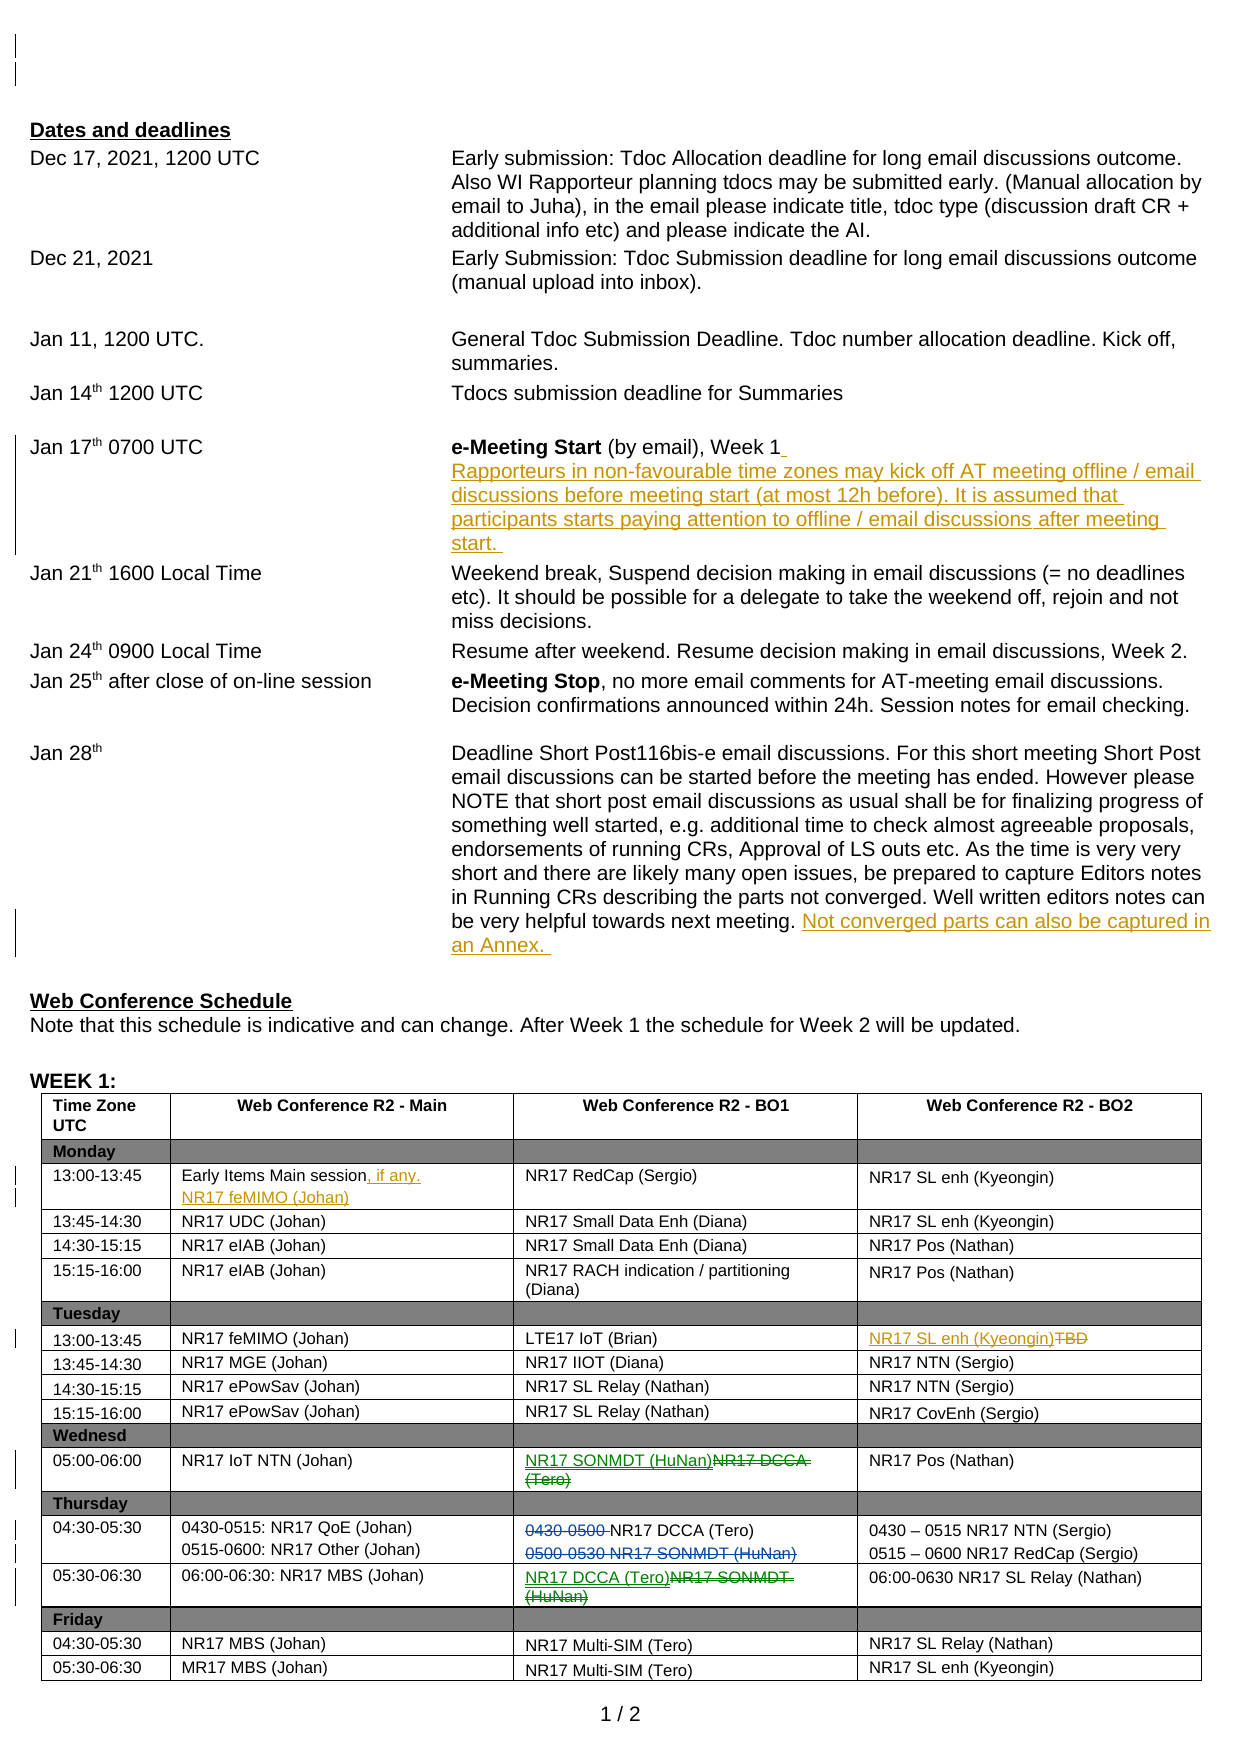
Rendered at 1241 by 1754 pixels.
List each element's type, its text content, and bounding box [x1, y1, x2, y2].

table_cell NR17 ePowSav (Johan) [171, 1375, 513, 1398]
table_cell NR17 SL Relay (Nathan) [514, 1375, 857, 1398]
table_cell NR17 NTN (Sergio) [858, 1351, 1201, 1374]
table_cell NR17 feMIMO (Johan) [171, 1326, 513, 1350]
table_cell 0430 – 0515 NR17 NTN (Sergio) 0515 – 0600 NR17 RedCap (Sergio) [858, 1516, 1201, 1563]
title Jan 14th 1200 UTC Tdocs submission deadline for Summaries [29, 381, 1211, 404]
table_cell [171, 1302, 513, 1325]
table_cell 05:30-06:30 [42, 1656, 170, 1679]
table_cell [858, 1302, 1201, 1325]
table_cell 06:00-06:30: NR17 MBS (Johan) [171, 1564, 513, 1606]
title Jan 21th 1600 Local Time Weekend break, Suspend decision making in email discussions (= no deadlines etc). It should be possible for a delegate to take the weekend off, rejoin and not miss decisions. [29, 561, 1211, 633]
table_cell 15:15-16:00 [42, 1400, 170, 1423]
text Web Conference Schedule [29, 989, 1211, 1013]
table_cell [171, 1608, 513, 1631]
table_cell [171, 1492, 513, 1515]
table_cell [514, 1656, 857, 1679]
table_header Web Conference R2 - BO2 [858, 1094, 1201, 1139]
table_cell NR17 ePowSav (Johan) [171, 1400, 513, 1423]
table_cell NR17 eIAB (Johan) [171, 1259, 513, 1301]
table_cell Monday [42, 1140, 170, 1163]
text Dec 17, 2021, 1200 UTC Early submission: Tdoc Allocation deadline for long email discussions outcome. Also WI Rapporteur planning tdocs may be submitted early. (Manual allocation by email to Juha), in the email please indicate title, tdoc type (discussion draft CR + additional info etc) and please indicate the AI. [29, 146, 1211, 242]
table_cell NR17 CovEnh (Sergio) [858, 1400, 1201, 1423]
table_cell LTE17 IoT (Brian) [514, 1326, 857, 1350]
table_cell NR17 IoT NTN (Johan) [171, 1448, 513, 1491]
table_cell [514, 1424, 857, 1447]
table_cell NR17 UDC (Johan) [171, 1210, 513, 1233]
title Jan 24th 0900 Local Time Resume after weekend. Resume decision making in email discussions, Week 2. [29, 639, 1211, 663]
text Dec 21, 2021 Early Submission: Tdoc Submission deadline for long email discussions outcome (manual upload into inbox). [29, 246, 1211, 294]
title Jan 25th after close of on-line session e-Meeting Stop, no more email comments for AT-meeting email discussions. Decision confirmations announced within 24h. Session notes for email checking. [29, 669, 1211, 717]
table_cell [858, 1492, 1201, 1515]
table_cell [514, 1608, 857, 1631]
table_cell NR17 SL Relay (Nathan) [514, 1400, 857, 1423]
table_cell [858, 1608, 1201, 1631]
table_cell [514, 1564, 857, 1606]
text Jan 11, 1200 UTC. General Tdoc Submission Deadline. Tdoc number allocation deadline. Kick off, summaries. [29, 326, 1211, 374]
table_cell 06:00-0630 NR17 SL Relay (Nathan) [858, 1564, 1201, 1606]
table_cell Tuesday [42, 1302, 170, 1325]
table_cell [514, 1492, 857, 1515]
table_cell NR17 RedCap (Sergio) [514, 1164, 857, 1209]
table_cell 04:30-05:30 [42, 1632, 170, 1655]
table_cell 13:45-14:30 [42, 1210, 170, 1233]
table_cell 13:45-14:30 [42, 1351, 170, 1374]
table_cell NR17 SL enh (Kyeongin) [858, 1164, 1201, 1209]
table_cell 15:15-16:00 [42, 1259, 170, 1301]
table_cell Friday [42, 1608, 170, 1631]
table_cell NR17 eIAB (Johan) [171, 1234, 513, 1257]
table_cell 14:30-15:15 [42, 1234, 170, 1257]
table_cell Thursday [42, 1492, 170, 1515]
table_cell [858, 1140, 1201, 1163]
table_header Time Zone UTC [42, 1094, 170, 1139]
table_cell NR17 Pos (Nathan) [858, 1234, 1201, 1257]
table_cell 05:00-06:00 [42, 1448, 170, 1491]
text Jan 28th Deadline Short Post116bis-e email discussions. For this short meeting Short Post email discussions can be started before the meeting has ended. However please NOTE that short post email discussions as usual shall be for finalizing progress of something well started, e.g. additional time to check almost agreeable proposals, endorsements of running CRs, Approval of LS outs etc. As the time is very very short and there are likely many open issues, be prepared to capture Editors notes in Running CRs describing the parts not converged. Well written editors notes can be very helpful towards next meeting. [29, 741, 1211, 957]
table_cell NR17 Small Data Enh (Diana) [514, 1210, 857, 1233]
table_cell NR17 SL Relay (Nathan) [858, 1632, 1201, 1655]
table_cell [858, 1656, 1201, 1679]
table_header Web Conference R2 - BO1 [514, 1094, 857, 1139]
table_cell 13:00-13:45 [42, 1164, 170, 1209]
table_cell 05:30-06:30 [42, 1564, 170, 1606]
table_cell [514, 1302, 857, 1325]
table_cell NR17 Multi-SIM (Tero) [514, 1632, 857, 1655]
title Jan 17th 0700 UTC e-Meeting Start (by email), Week 1 [29, 435, 1211, 554]
table_cell NR17 NTN (Sergio) [858, 1375, 1201, 1398]
table_cell NR17 Small Data Enh (Diana) [514, 1234, 857, 1257]
table_cell NR17 Pos (Nathan) [858, 1259, 1201, 1301]
table_cell [514, 1448, 857, 1491]
table_cell Wednesd [42, 1424, 170, 1447]
table_cell [858, 1424, 1201, 1447]
table_cell NR17 SL enh (Kyeongin) [858, 1210, 1201, 1233]
table_cell NR17 MGE (Johan) [171, 1351, 513, 1374]
table_cell NR17 Pos (Nathan) [858, 1448, 1201, 1491]
table_cell NR17 RACH indication / partitioning (Diana) [514, 1259, 857, 1301]
table_cell NR17 IIOT (Diana) [514, 1351, 857, 1374]
table_cell 0430-0515: NR17 QoE (Johan) 0515-0600: NR17 Other (Johan) [171, 1516, 513, 1563]
text Note that this schedule is indicative and can change. After Week 1 the schedule for Week 2 will be updated. [29, 1013, 1211, 1037]
table_cell Early Items Main session [171, 1164, 513, 1209]
table_cell NR17 MBS (Johan) [171, 1632, 513, 1655]
table_cell [171, 1424, 513, 1447]
table_cell [171, 1140, 513, 1163]
table_cell 14:30-15:15 [42, 1375, 170, 1398]
table_cell [858, 1326, 1201, 1350]
table_cell MR17 MBS (Johan) [171, 1656, 513, 1679]
table_cell 04:30-05:30 [42, 1516, 170, 1563]
table_cell NR17 DCCA (Tero) [514, 1516, 857, 1563]
text Dates and deadlines [29, 118, 1211, 142]
table_header Web Conference R2 - Main [171, 1094, 513, 1139]
table_cell 13:00-13:45 [42, 1326, 170, 1350]
table_cell [514, 1140, 857, 1163]
text WEEK 1: [29, 1069, 1211, 1093]
